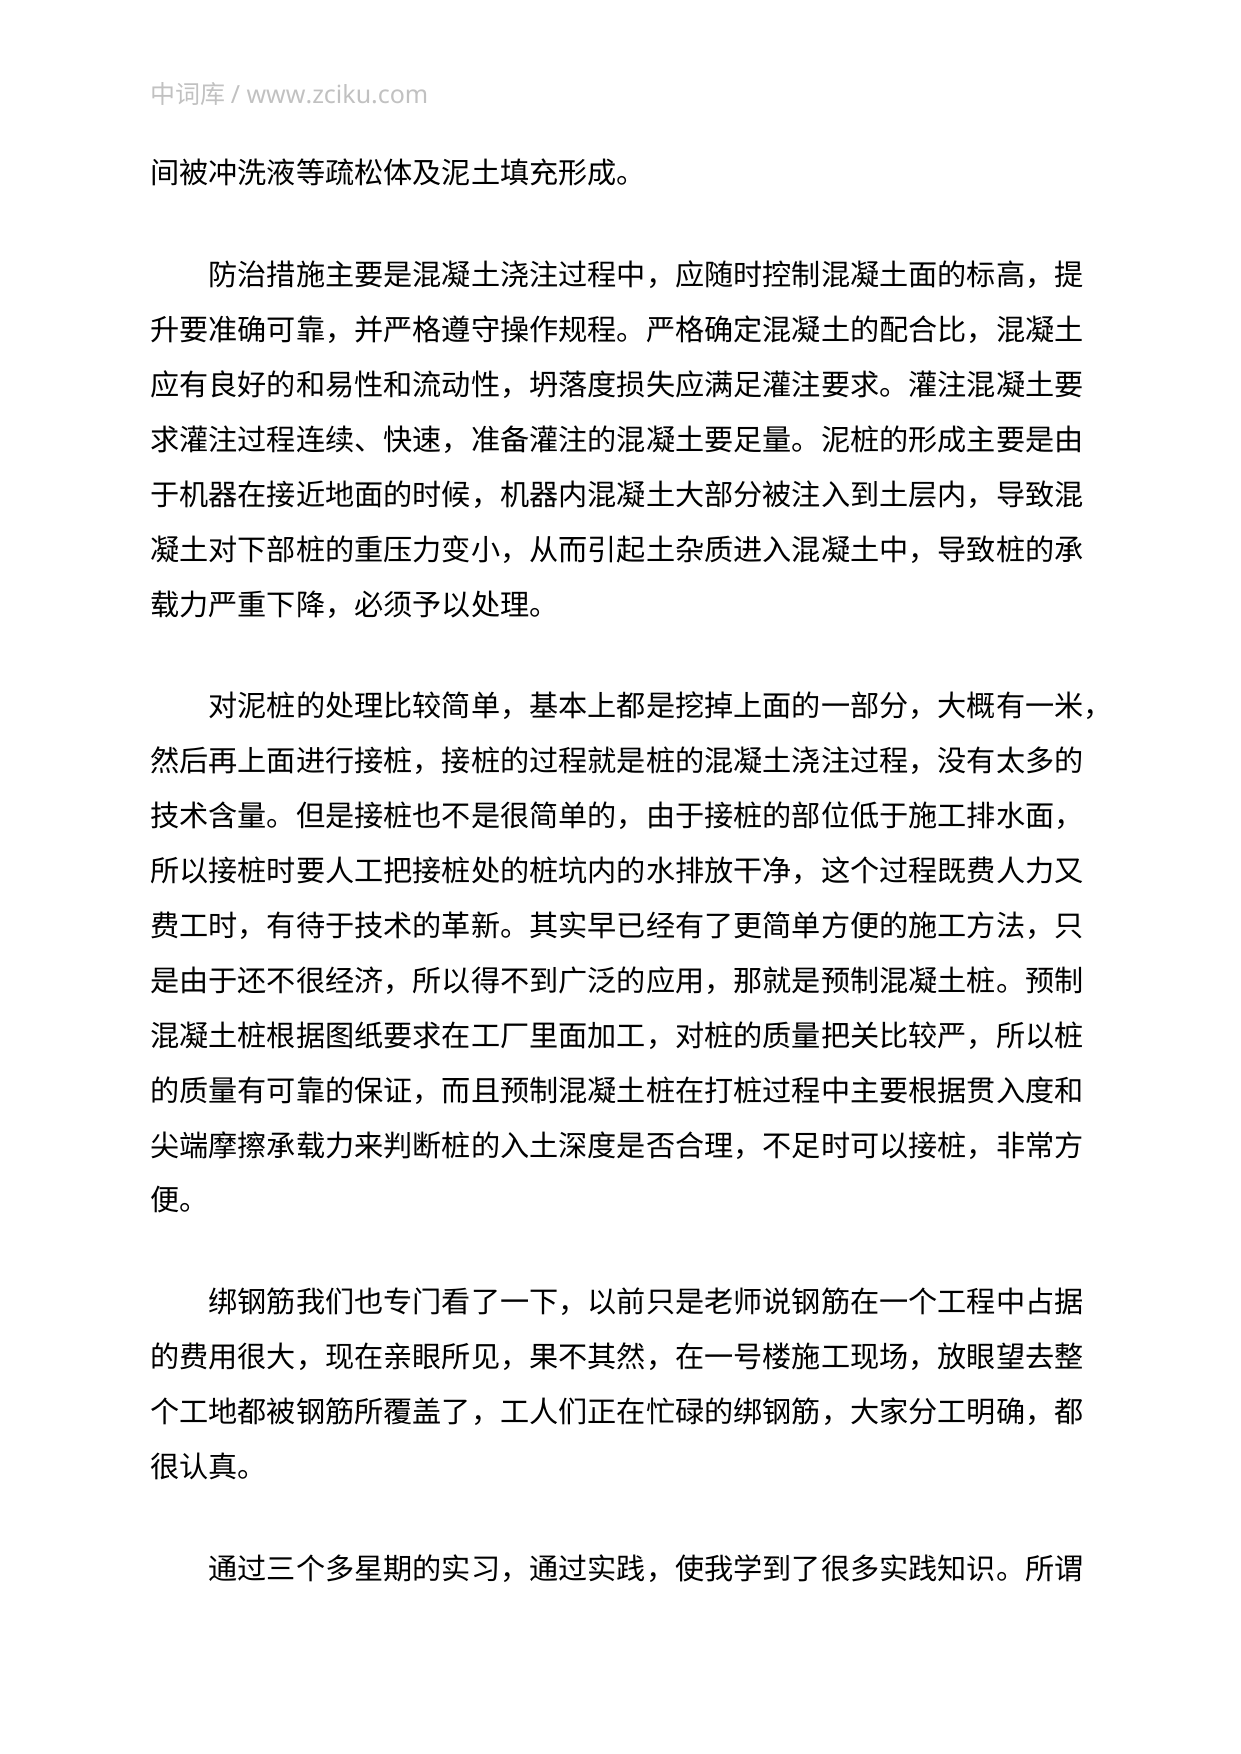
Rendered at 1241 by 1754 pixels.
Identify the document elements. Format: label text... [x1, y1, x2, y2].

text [150, 150, 1090, 192]
text 绑钢筋我们也专门看了一下，以前只是老师说钢筋在一个工程中占据的费用很大，现在亲眼所见，果不其然，在一号楼施工现场，放眼望去整个工地都被钢筋所覆盖了，工人们正在忙碌的绑钢筋，大家分工明确，都很认真。 [150, 1279, 1090, 1486]
text 防治措施主要是混凝土浇注过程中，应随时控制混凝土面的标高，提升要准确可靠，并严格遵守操作规程。严格确定混凝土的配合比，混凝土应有良好的和易性和流动性，坍落度损失应满足灌注要求。灌注混凝土要求灌注过程连续、快速，准备灌注的混凝土要足量。泥桩的形成主要是由于机器在接近地面的时候，机器内混凝土大部分被注入到土层内，导致混凝土对下部桩的重压力变小，从而引起土杂质进入混凝土中，导致桩的承载力严重下降，必须予以处理。 [150, 252, 1090, 623]
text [150, 1545, 1090, 1587]
text 对泥桩的处理比较简单，基本上都是挖掉上面的一部分，大概有一米，然后再上面进行接桩，接桩的过程就是桩的混凝土浇注过程，没有太多的技术含量。但是接桩也不是很简单的，由于接桩的部位低于施工排水面，所以接桩时要人工把接桩处的桩坑内的水排放干净，这个过程既费人力又费工时，有待于技术的革新。其实早已经有了更简单方便的施工方法，只是由于还不很经济，所以得不到广泛的应用，那就是预制混凝土桩。预制混凝土桩根据图纸要求在工厂里面加工，对桩的质量把关比较严，所以桩的质量有可靠的保证，而且预制混凝土桩在打桩过程中主要根据贯入度和尖端摩擦承载力来判断桩的入土深度是否合理，不足时可以接桩，非常方便。 [150, 683, 1090, 1219]
